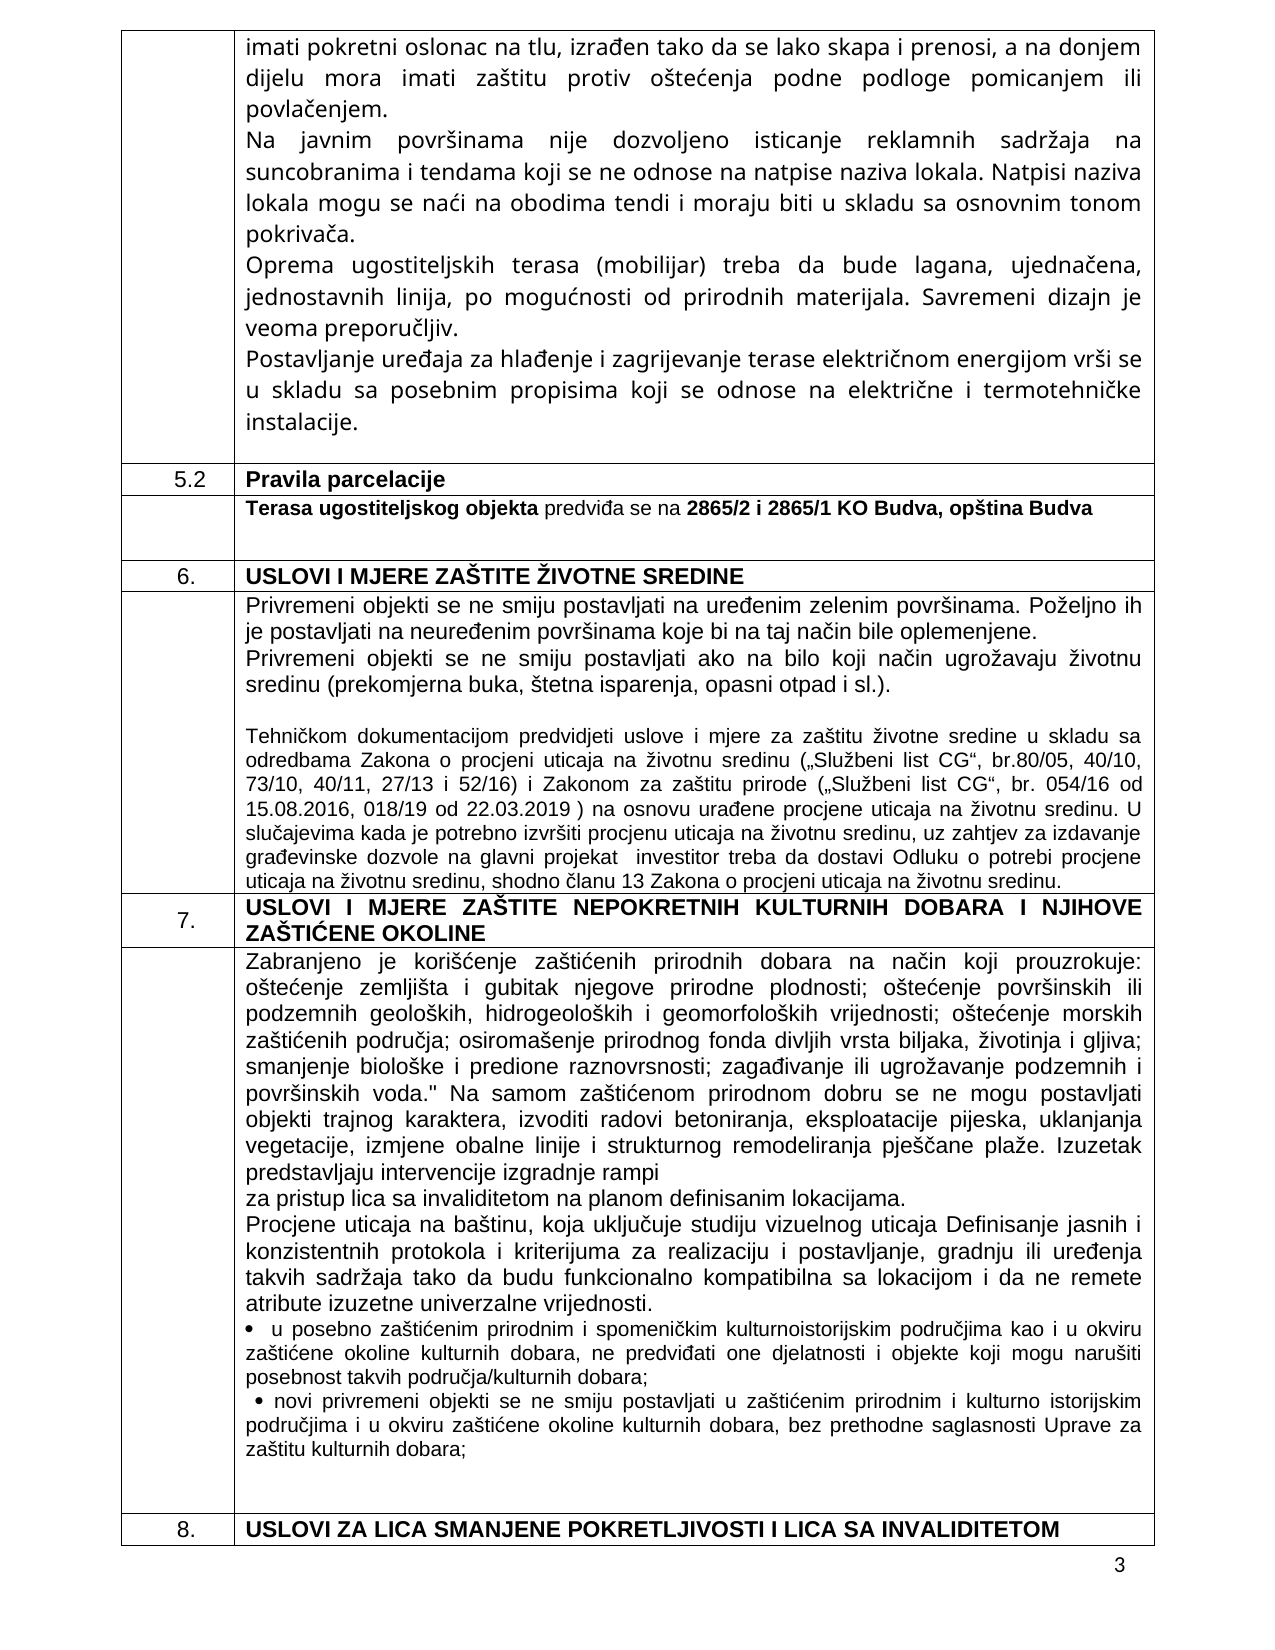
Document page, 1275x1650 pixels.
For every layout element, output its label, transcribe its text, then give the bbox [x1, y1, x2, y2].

table_cell [122, 496, 234, 560]
table_cell [122, 592, 234, 893]
table_cell 8. [122, 1514, 234, 1544]
table_cell Zabranjeno je korišćenje zaštićenih prirodnih dobara na način koji prouzrokuje: oštećenje zemljišta i gubitak njegove prirodne plodnosti; oštećenje površinskih ili podzemnih geoloških, hidrogeoloških i geomorfoloških vrijednosti; oštećenje morskih zaštićenih područja; osiromašenje prirodnog fonda divljih vrsta biljaka, životinja i gljiva; smanjenje biološke i predione raznovrsnosti; zagađivanje ili ugrožavanje podzemnih i površinskih voda." Na samom zaštićenom prirodnom dobru se ne mogu postavljati objekti trajnog karaktera, izvoditi radovi betoniranja, eksploatacije pijeska, uklanjanja vegetacije, izmjene obalne linije i strukturnog remodeliranja pješčane plaže. Izuzetak predstavljaju intervencije izgradnje rampi za pristup lica sa invaliditetom na planom definisanim lokacijama. Procjene uticaja na baštinu, koja uključuje studiju vizuelnog uticaja Definisanje jasnih i konzistentnih protokola i kriterijuma za realizaciju i postavljanje, gradnju ili uređenja takvih sadržaja tako da budu funkcionalno kompatibilna sa lokacijom i da ne remete atribute izuzetne univerzalne vrijednosti. u posebno zaštićenim prirodnim i spomeničkim kulturnoistorijskim područjima kao i u okviru zaštićene okoline kulturnih dobara, ne predviđati one djelatnosti i objekte koji mogu narušiti posebnost takvih područja/kulturnih dobara; novi privremeni objekti se ne smiju postavljati u zaštićenim prirodnim i kulturno istorijskim područjima i u okviru zaštićene okoline kulturnih dobara, bez prethodne saglasnosti Uprave za zaštitu kulturnih dobara; [235, 948, 1154, 1513]
table_cell Pravila parcelacije [235, 464, 1154, 494]
table_cell USLOVI I MJERE ZAŠTITE NEPOKRETNIH KULTURNIH DOBARA I NJIHOVE ZAŠTIĆENE OKOLINE [235, 894, 1154, 947]
table_cell Terasa ugostiteljskog objekta predviđa se na 2865/2 i 2865/1 KO Budva, opština Budva [235, 496, 1154, 560]
table_cell 6. [122, 561, 234, 591]
table_cell 7. [122, 894, 234, 947]
table_cell [122, 948, 234, 1513]
table_cell USLOVI ZA LICA SMANJENE POKRETLJIVOSTI I LICA SA INVALIDITETOM [235, 1514, 1154, 1544]
table_cell USLOVI I MJERE ZAŠTITE ŽIVOTNE SREDINE [235, 561, 1154, 591]
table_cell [235, 31, 1154, 463]
table_cell Privremeni objekti se ne smiju postavljati na uređenim zelenim površinama. Poželjno ih je postavljati na neuređenim površinama koje bi na taj način bile oplemenjene. Privremeni objekti se ne smiju postavljati ako na bilo koji način ugrožavaju životnu sredinu (prekomjerna buka, štetna isparenja, opasni otpad i sl.). Tehničkom dokumentacijom predvidjeti uslove i mjere za zaštitu životne sredine u skladu sa odredbama Zakona o procjeni uticaja na životnu sredinu („Službeni list CG“, br.80/05, 40/10, 73/10, 40/11, 27/13 i 52/16) i Zakonom za zaštitu prirode („Službeni list CG“, br. 054/16 od 15.08.2016, 018/19 od 22.03.2019 ) na osnovu urađene procjene uticaja na životnu sredinu. U slučajevima kada je potrebno izvršiti procjenu uticaja na životnu sredinu, uz zahtjev za izdavanje građevinske dozvole na glavni projekat investitor treba da dostavi Odluku o potrebi procjene uticaja na životnu sredinu, shodno članu 13 Zakona o procjeni uticaja na životnu sredinu. [235, 592, 1154, 893]
table_cell 5.2 [122, 464, 234, 494]
table_cell [122, 31, 234, 463]
